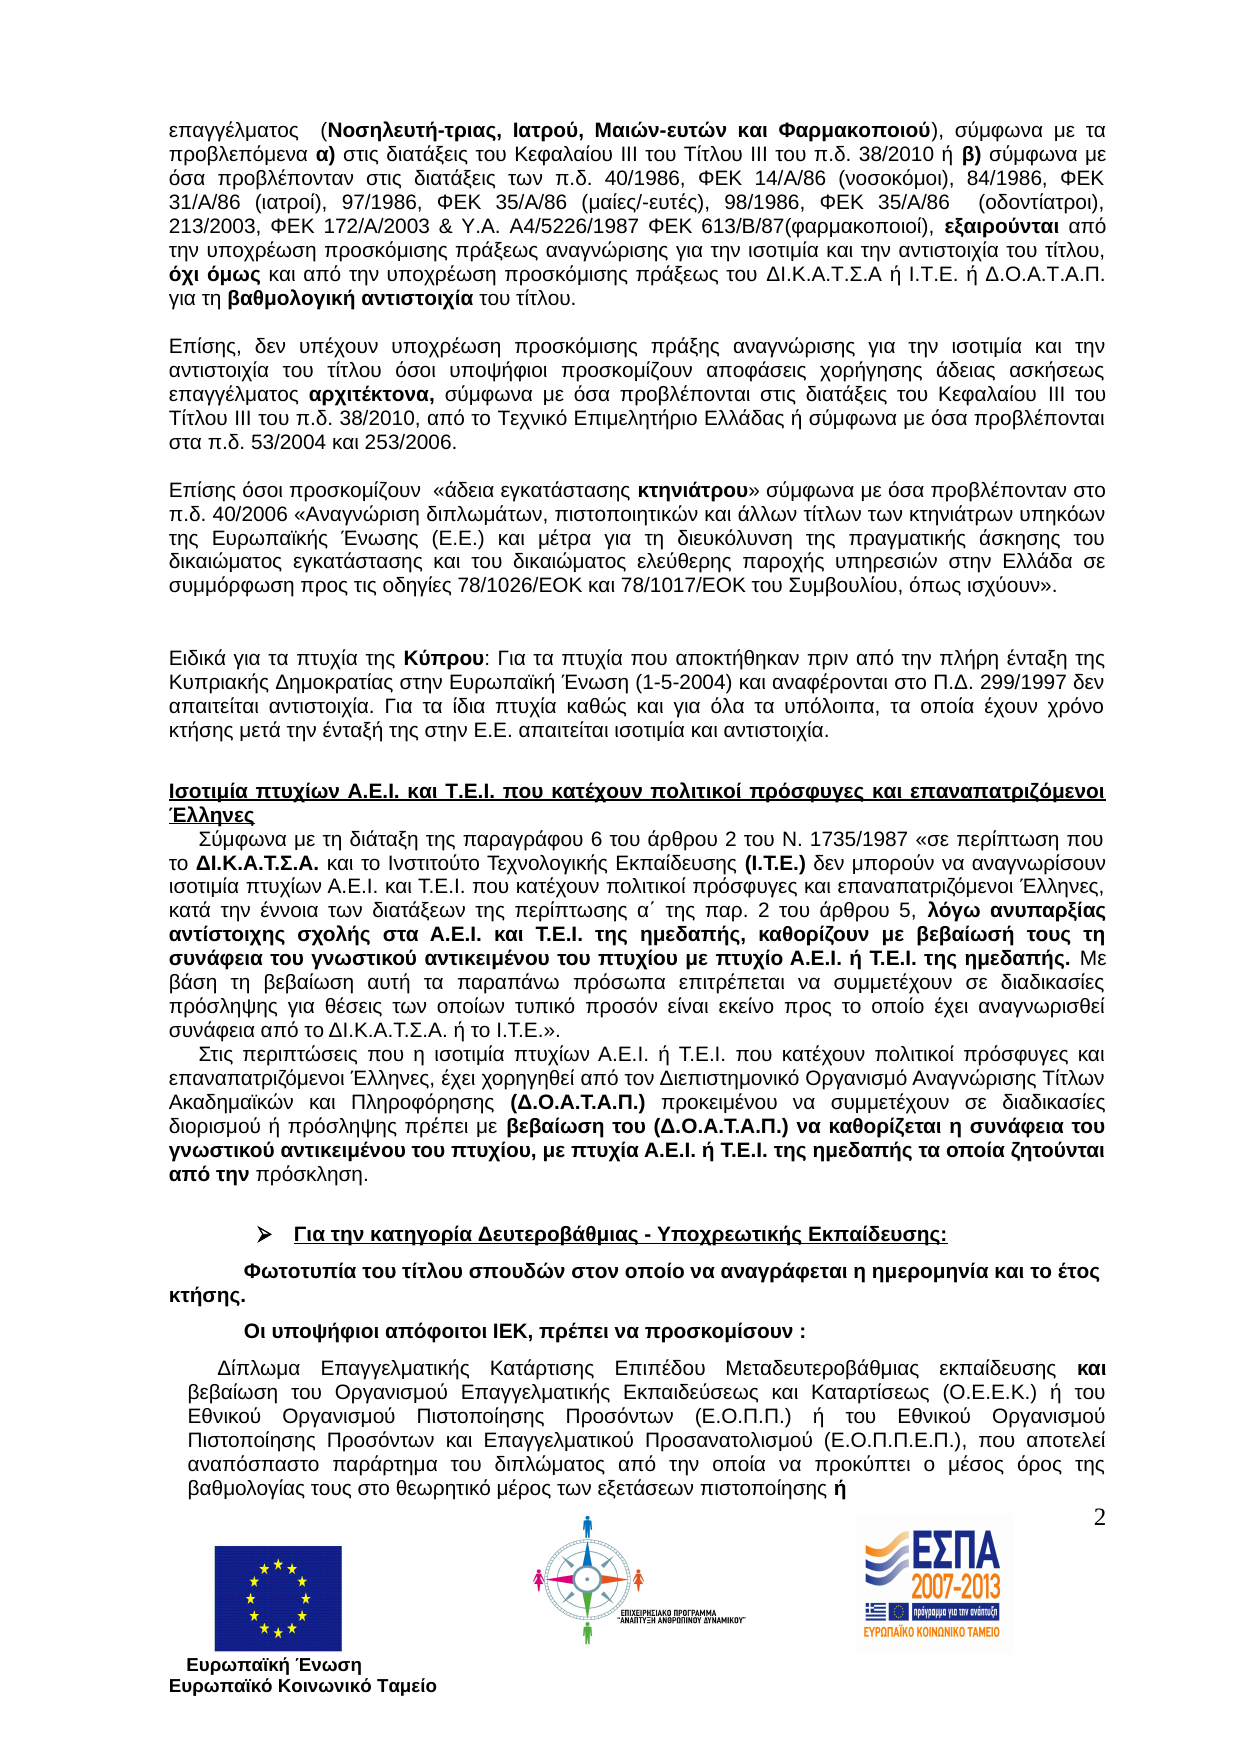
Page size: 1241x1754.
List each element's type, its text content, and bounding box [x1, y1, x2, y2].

text Ισοτιμία πτυχίων Α.Ε.Ι. και Τ.Ε.Ι. που κατέχουν πολιτικοί πρόσφυγες και επαναπατριζόμενοι Έλληνες [169, 801, 1106, 826]
text Σύμφωνα με τη διάταξη της παραγράφου 6 του άρθρου 2 του Ν. 1735/1987 «σε περίπτωση που το ΔΙ.Κ.Α.Τ.Σ.Α. και το Ινστιτούτο Τεχνολογικής Εκπαίδευσης (Ι.Τ.Ε.) δεν μπορούν να αναγνωρίσουν ισοτιμία πτυχίων Α.Ε.Ι. και Τ.Ε.Ι. που κατέχουν πολιτικοί πρόσφυγες και επαναπατριζόμενοι Έλληνες, κατά την έννοια των διατάξεων της περίπτωσης α΄ της παρ. 2 του άρθρου 5, λόγω ανυπαρξίας αντίστοιχης σχολής στα Α.Ε.Ι. και Τ.Ε.Ι. της ημεδαπής, καθορίζουν με βεβαίωσή τους τη συνάφεια του γνωστικού αντικειμένου του πτυχίου με πτυχίο Α.Ε.Ι. ή Τ.Ε.Ι. της ημεδαπής. Με βάση τη βεβαίωση αυτή τα παραπάνω πρόσωπα επιτρέπεται να συμμετέχουν σε διαδικασίες πρόσληψης για θέσεις των οποίων τυπικό προσόν είναι εκείνο προς το οποίο έχει αναγνωρισθεί συνάφεια από το ΔΙ.Κ.Α.Τ.Σ.Α. ή το Ι.Τ.Ε.». [169, 826, 1106, 1042]
picture [506, 1501, 768, 1654]
picture [854, 1514, 1014, 1654]
text Στις περιπτώσεις που η ισοτιμία πτυχίων Α.Ε.Ι. ή Τ.Ε.Ι. που κατέχουν πολιτικοί πρόσφυγες και επαναπατριζόμενοι Έλληνες, έχει χορηγηθεί από τον Διεπιστημονικό Οργανισμό Αναγνώρισης Τίτλων Ακαδημαϊκών και Πληροφόρησης (Δ.Ο.Α.Τ.Α.Π.) προκειμένου να συμμετέχουν σε διαδικασίες διορισμού ή πρόσληψης πρέπει με βεβαίωση του (Δ.Ο.Α.Τ.Α.Π.) να καθορίζεται η συνάφεια του γνωστικού αντικειμένου του πτυχίου, με πτυχία Α.Ε.Ι. ή Τ.Ε.Ι. της ημεδαπής τα οποία ζητούνται από την πρόσκληση. [169, 1042, 1106, 1186]
text Επίσης όσοι προσκομίζουν «άδεια εγκατάστασης κτηνιάτρου» σύμφωνα με όσα προβλέπονταν στο π.δ. 40/2006 «Αναγνώριση διπλωμάτων, πιστοποιητικών και άλλων τίτλων των κτηνιάτρων υπηκόων της Ευρωπαϊκής Ένωσης (Ε.Ε.) και μέτρα για τη διευκόλυνση της πραγματικής άσκησης του δικαιώματος εγκατάστασης και του δικαιώματος ελεύθερης παροχής υπηρεσιών στην Ελλάδα σε συμμόρφωση προς τις οδηγίες 78/1026/ΕΟΚ και 78/1017/ΕΟΚ του Συμβουλίου, όπως ισχύουν». [169, 477, 1106, 597]
text Οι υποψήφιοι απόφοιτοι ΙΕΚ, πρέπει να προσκομίσουν : [169, 1319, 1106, 1343]
text Φωτοτυπία του τίτλου σπουδών στον οποίο να αναγράφεται η ημερομηνία και το έτος κτήσης. [169, 1259, 1102, 1307]
text Επίσης, δεν υπέχουν υποχρέωση προσκόμισης πράξης αναγνώρισης για την ισοτιμία και την αντιστοιχία του τίτλου όσοι υποψήφιοι προσκομίζουν αποφάσεις χορήγησης άδειας ασκήσεως επαγγέλματος αρχιτέκτονα, σύμφωνα με όσα προβλέπονται στις διατάξεις του Κεφαλαίου III του Τίτλου III του π.δ. 38/2010, από το Τεχνικό Επιμελητήριο Ελλάδας ή σύμφωνα με όσα προβλέπονται στα π.δ. 53/2004 και 253/2006. [169, 334, 1106, 453]
text Δίπλωμα Επαγγελματικής Κατάρτισης Επιπέδου Μεταδευτεροβάθμιας εκπαίδευσης και βεβαίωση του Οργανισμού Επαγγελματικής Εκπαιδεύσεως και Καταρτίσεως (Ο.Ε.Ε.Κ.) ή του Εθνικού Οργανισμού Πιστοποίησης Προσόντων (Ε.Ο.Π.Π.) ή του Εθνικού Οργανισμού Πιστοποίησης Προσόντων και Επαγγελματικού Προσανατολισμού (Ε.Ο.Π.Π.Ε.Π.), που αποτελεί αναπόσπαστο παράρτημα του διπλώματος από την οποία να προκύπτει ο μέσος όρος της βαθμολογίας τους στο θεωρητικό μέρος των εξετάσεων πιστοποίησης ή [187, 1356, 1106, 1499]
text Ισοτιμία πτυχίων Α.Ε.Ι. και Τ.Ε.Ι. που κατέχουν πολιτικοί πρόσφυγες και επαναπατριζόμενοι Έλληνες [169, 778, 1106, 799]
picture [212, 1543, 344, 1654]
list Για την κατηγορία Δευτεροβάθμιας - Υποχρεωτικής Εκπαίδευσης: [256, 1222, 1102, 1246]
text Ειδικά για τα πτυχία της Κύπρου: Για τα πτυχία που αποκτήθηκαν πριν από την πλήρη ένταξη της Κυπριακής Δημοκρατίας στην Ευρωπαϊκή Ένωση () και αναφέρονται στο Π.Δ. 299/1997 δεν απαιτείται αντιστοιχία. Για τα ίδια πτυχία καθώς και για όλα τα υπόλοιπα, τα οποία έχουν χρόνο κτήσης μετά την ένταξή της στην Ε.Ε. απαιτείται ισοτιμία και αντιστοιχία. [169, 646, 1106, 742]
